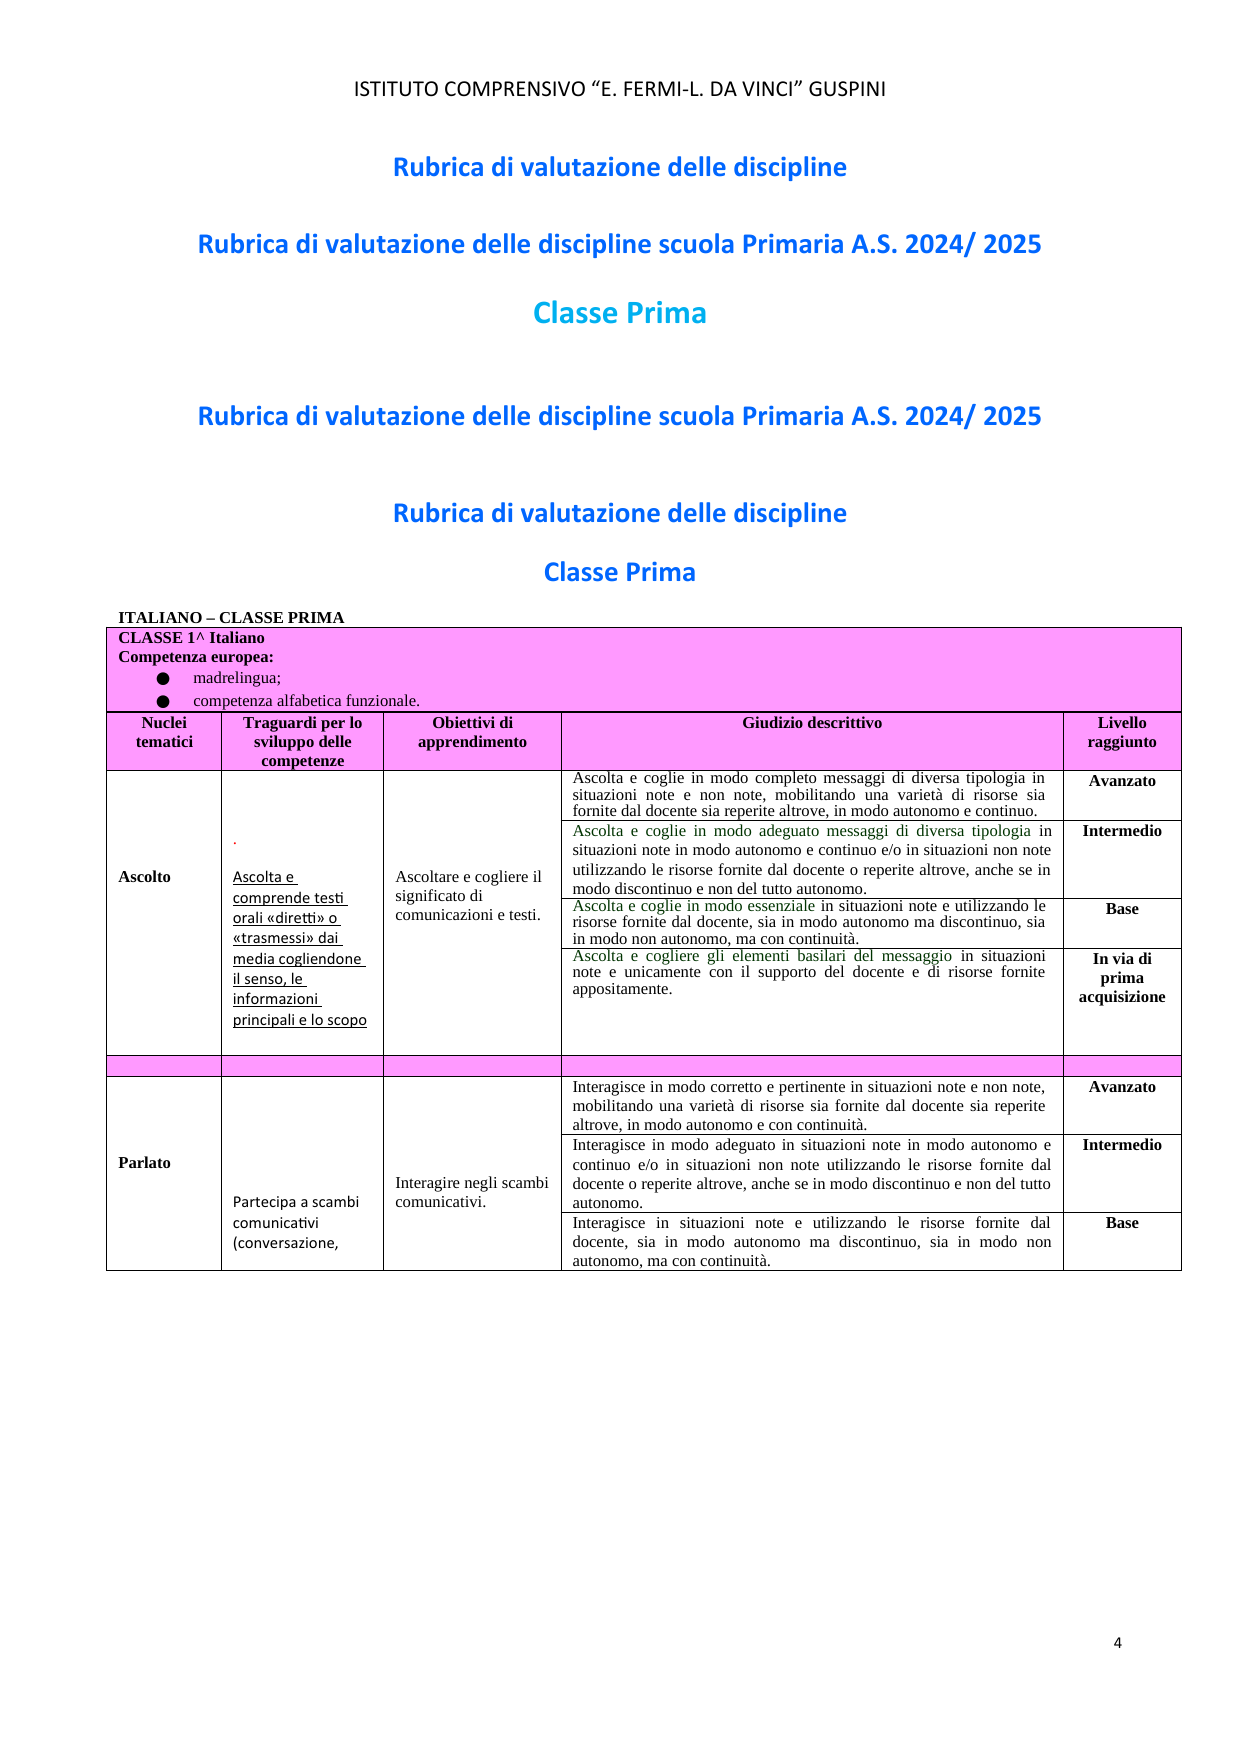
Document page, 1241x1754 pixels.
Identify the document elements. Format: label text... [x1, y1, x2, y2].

table_cell Interagisce in situazioni note e utilizzando le risorse fornite dal docente, sia in modo autonomo ma discontinuo, sia in modo non autonomo, ma con continuità. [562, 1213, 1063, 1270]
table_cell Avanzato [1064, 771, 1181, 820]
table_cell Obiettivi di apprendimento [384, 713, 561, 770]
table_cell Livello raggiunto [1064, 713, 1181, 770]
table_cell Avanzato [1064, 1077, 1181, 1134]
table_cell Intermedio [1064, 821, 1181, 898]
text Classe Prima [118, 291, 1122, 332]
table_cell [384, 1056, 561, 1076]
table_cell [107, 1056, 221, 1076]
text Classe Prima [118, 553, 1122, 588]
text Rubrica di valutazione delle discipline scuola Primaria A.S. 2024/ 2025 [118, 397, 1122, 433]
table_cell Traguardi per lo sviluppo delle competenze [222, 713, 383, 770]
table_cell Ascolta e coglie in modo completo messaggi di diversa tipologia in situazioni note e non note, mobilitando una varietà di risorse sia fornite dal docente sia reperite altrove, in modo autonomo e continuo. [562, 771, 1063, 820]
text ITALIANO – CLASSE PRIMA [118, 607, 1122, 627]
table_cell [1064, 1056, 1181, 1076]
table_cell Interagisce in modo corretto e pertinente in situazioni note e non note, mobilitando una varietà di risorse sia fornite dal docente sia reperite altrove, in modo autonomo e con continuità. [562, 1077, 1063, 1134]
table_cell Parlato [107, 1077, 221, 1270]
table_cell Ascolta e cogliere gli elementi basilari del messaggio in situazioni note e unicamente con il supporto del docente e di risorse fornite appositamente. [562, 949, 1063, 1055]
text Rubrica di valutazione delle discipline scuola Primaria A.S. 2024/ 2025 [118, 225, 1122, 261]
table_cell Interagisce in modo adeguato in situazioni note in modo autonomo e continuo e/o in situazioni non note utilizzando le risorse fornite dal docente o reperite altrove, anche se in modo discontinuo e non del tutto autonomo. [562, 1135, 1063, 1212]
table_cell Ascolta e coglie in modo adeguato messaggi di diversa tipologia in situazioni note in modo autonomo e continuo e/o in situazioni non note utilizzando le risorse fornite dal docente o reperite altrove, anche se in modo discontinuo e non del tutto autonomo. [562, 821, 1063, 898]
table_cell Ascolta e coglie in modo essenziale in situazioni note e utilizzando le risorse fornite dal docente, sia in modo autonomo ma discontinuo, sia in modo non autonomo, ma con continuità. [562, 899, 1063, 948]
table_cell Nuclei tematici [107, 713, 221, 770]
table_header CLASSE 1^ Italiano Competenza europea: madrelingua; competenza alfabetica funzionale. [107, 628, 1181, 711]
table_cell Interagire negli scambi comunicativi. [384, 1077, 561, 1270]
table_cell Giudizio descrittivo [562, 713, 1063, 770]
table_cell Partecipa a scambi comunicativi (conversazione, discussione di classe o di gruppo) con compagni e insegnanti rispettando il turno e formulando messaggi chiari e pertinenti, in un registro il più possibile adeguato alla situazione. Capisce e utilizza nell’uso orale e scritto i vocaboli fondamentali e quelli di alto uso; capisce e utilizza i più frequenti termini specifici legati alle discipline di studio. [222, 1077, 383, 1270]
table_cell Intermedio [1064, 1135, 1181, 1212]
table_cell Base [1064, 899, 1181, 948]
table_cell In via di prima acquisizione [1064, 949, 1181, 1055]
table_cell Ascolto [107, 771, 221, 1055]
table_cell [562, 1056, 1063, 1076]
table_cell [222, 1056, 383, 1076]
table_cell Base [1064, 1213, 1181, 1270]
text Rubrica di valutazione delle discipline [118, 494, 1122, 530]
table_cell Ascoltare e cogliere il significato di comunicazioni e testi. [384, 771, 561, 1055]
table_cell . Ascolta e comprende testi orali «diretti» o «trasmessi» dai media cogliendone il senso, le informazioni principali e lo scopo [222, 771, 383, 1055]
text Rubrica di valutazione delle discipline [118, 148, 1122, 183]
